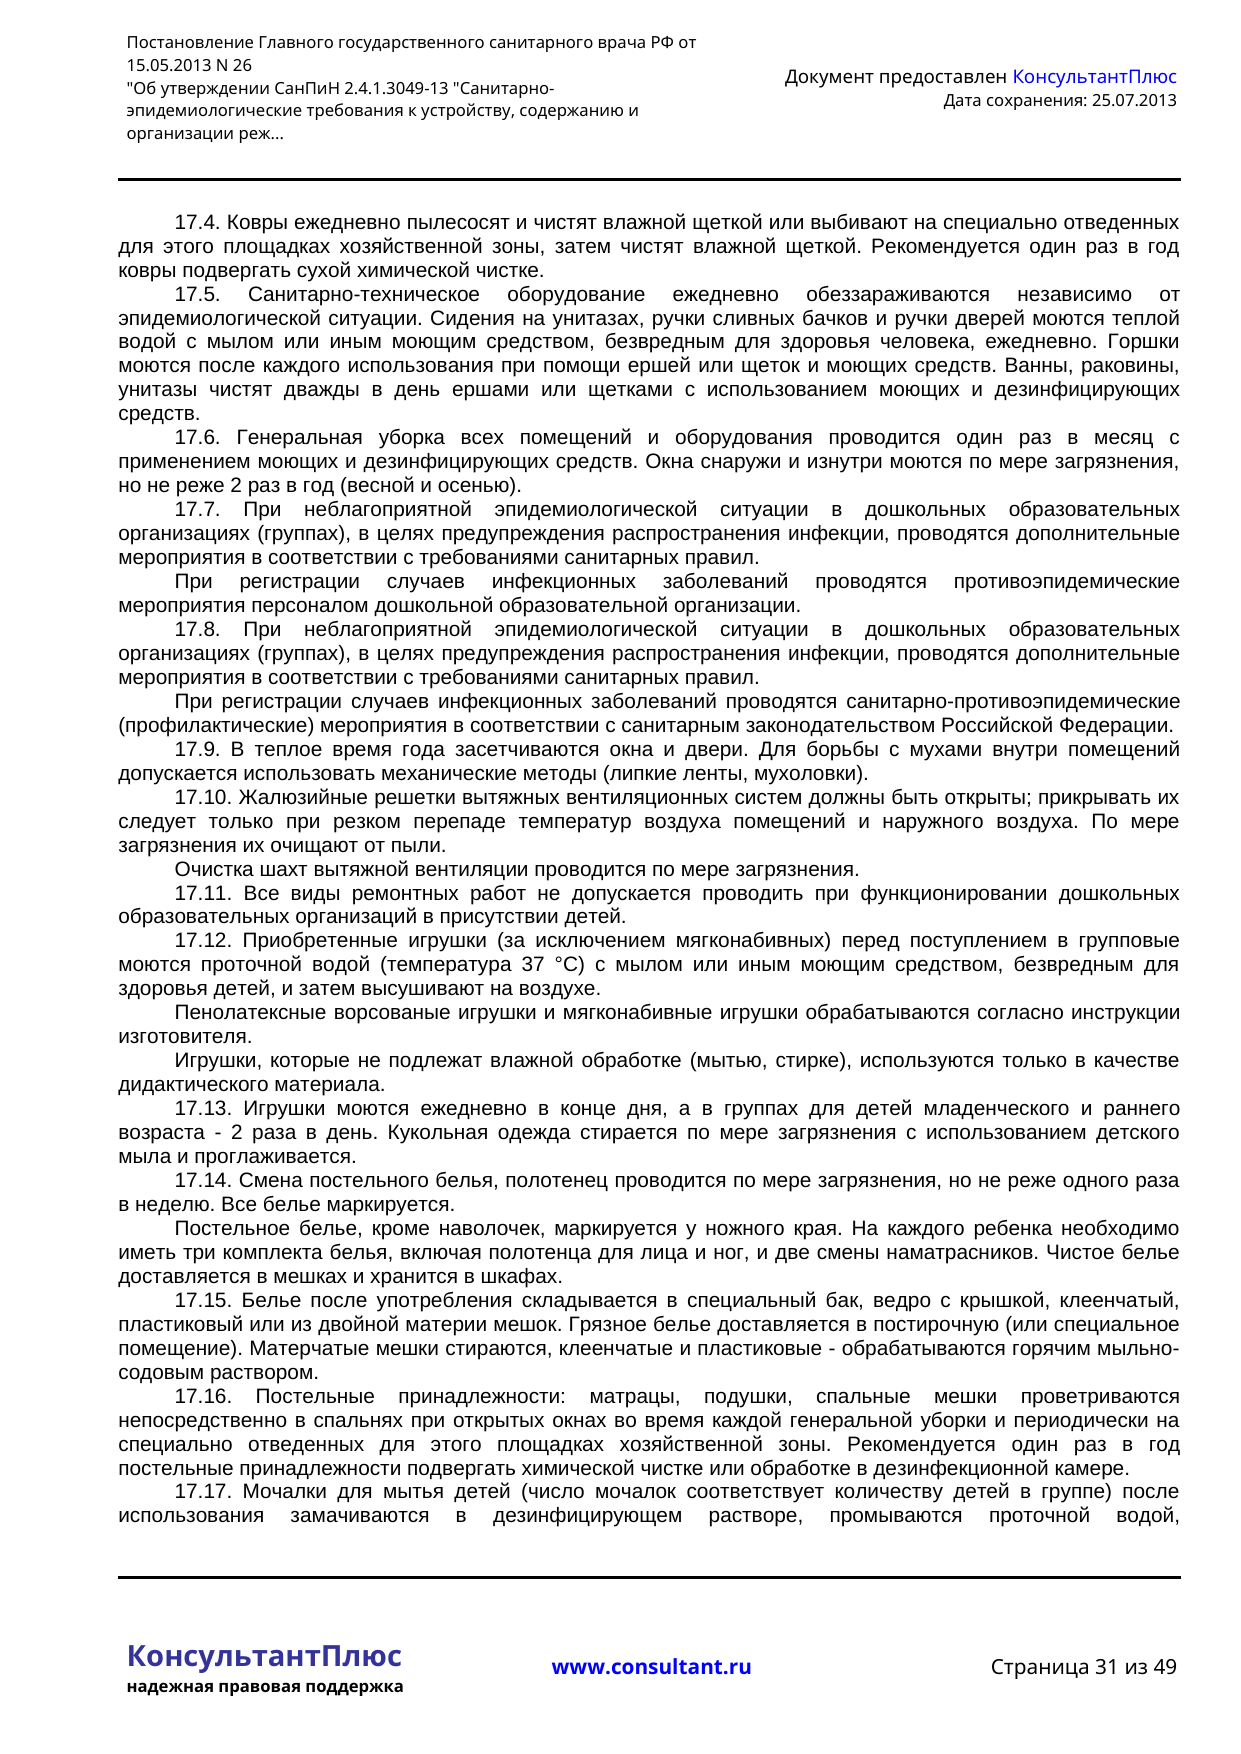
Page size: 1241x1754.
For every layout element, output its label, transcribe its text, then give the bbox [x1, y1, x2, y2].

text 17.8. При неблагоприятной эпидемиологической ситуации в дошкольных образовательных организациях (группах), в целях предупреждения распространения инфекции, проводятся дополнительные мероприятия в соответствии с требованиями санитарных правил. [118, 617, 1181, 689]
text 17.6. Генеральная уборка всех помещений и оборудования проводится один раз в месяц с применением моющих и дезинфицирующих средств. Окна снаружи и изнутри моются по мере загрязнения, но не реже 2 раз в год (весной и осенью). [118, 425, 1181, 497]
text Пенолатексные ворсованые игрушки и мягконабивные игрушки обрабатываются согласно инструкции изготовителя. [118, 1000, 1181, 1048]
text При регистрации случаев инфекционных заболеваний проводятся противоэпидемические мероприятия персоналом дошкольной образовательной организации. [118, 569, 1181, 617]
text 17.14. Смена постельного белья, полотенец проводится по мере загрязнения, но не реже одного раза в неделю. Все белье маркируется. [118, 1168, 1181, 1216]
text Игрушки, которые не подлежат влажной обработке (мытью, стирке), используются только в качестве дидактического материала. [118, 1048, 1181, 1096]
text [118, 1479, 1181, 1527]
text 17.7. При неблагоприятной эпидемиологической ситуации в дошкольных образовательных организациях (группах), в целях предупреждения распространения инфекции, проводятся дополнительные мероприятия в соответствии с требованиями санитарных правил. [118, 497, 1181, 569]
text Очистка шахт вытяжной вентиляции проводится по мере загрязнения. [118, 856, 1181, 880]
text 17.4. Ковры ежедневно пылесосят и чистят влажной щеткой или выбивают на специально отведенных для этого площадках хозяйственной зоны, затем чистят влажной щеткой. Рекомендуется один раз в год ковры подвергать сухой химической чистке. [118, 209, 1181, 281]
text 17.11. Все виды ремонтных работ не допускается проводить при функционировании дошкольных образовательных организаций в присутствии детей. [118, 880, 1181, 928]
text 17.12. Приобретенные игрушки (за исключением мягконабивных) перед поступлением в групповые моются проточной водой (температура ) с мылом или иным моющим средством, безвредным для здоровья детей, и затем высушивают на воздухе. [118, 928, 1181, 1000]
text 17.5. Санитарно-техническое оборудование ежедневно обеззараживаются независимо от эпидемиологической ситуации. Сидения на унитазах, ручки сливных бачков и ручки дверей моются теплой водой с мылом или иным моющим средством, безвредным для здоровья человека, ежедневно. Горшки моются после каждого использования при помощи ершей или щеток и моющих средств. Ванны, раковины, унитазы чистят дважды в день ершами или щетками с использованием моющих и дезинфицирующих средств. [118, 281, 1181, 425]
text 17.9. В теплое время года засетчиваются окна и двери. Для борьбы с мухами внутри помещений допускается использовать механические методы (липкие ленты, мухоловки). [118, 737, 1181, 784]
text При регистрации случаев инфекционных заболеваний проводятся санитарно-противоэпидемические (профилактические) мероприятия в соответствии с санитарным законодательством Российской Федерации. [118, 689, 1181, 737]
text 17.10. Жалюзийные решетки вытяжных вентиляционных систем должны быть открыты; прикрывать их следует только при резком перепаде температур воздуха помещений и наружного воздуха. По мере загрязнения их очищают от пыли. [118, 784, 1181, 856]
text Постельное белье, кроме наволочек, маркируется у ножного края. На каждого ребенка необходимо иметь три комплекта белья, включая полотенца для лица и ног, и две смены наматрасников. Чистое белье доставляется в мешках и хранится в шкафах. [118, 1216, 1181, 1288]
text 17.15. Белье после употребления складывается в специальный бак, ведро с крышкой, клеенчатый, пластиковый или из двойной материи мешок. Грязное белье доставляется в постирочную (или специальное помещение). Матерчатые мешки стираются, клеенчатые и пластиковые - обрабатываются горячим мыльно-содовым раствором. [118, 1288, 1181, 1383]
text 17.16. Постельные принадлежности: матрацы, подушки, спальные мешки проветриваются непосредственно в спальнях при открытых окнах во время каждой генеральной уборки и периодически на специально отведенных для этого площадках хозяйственной зоны. Рекомендуется один раз в год постельные принадлежности подвергать химической чистке или обработке в дезинфекционной камере. [118, 1383, 1181, 1479]
text 17.13. Игрушки моются ежедневно в конце дня, а в группах для детей младенческого и раннего возраста - 2 раза в день. Кукольная одежда стирается по мере загрязнения с использованием детского мыла и проглаживается. [118, 1096, 1181, 1168]
